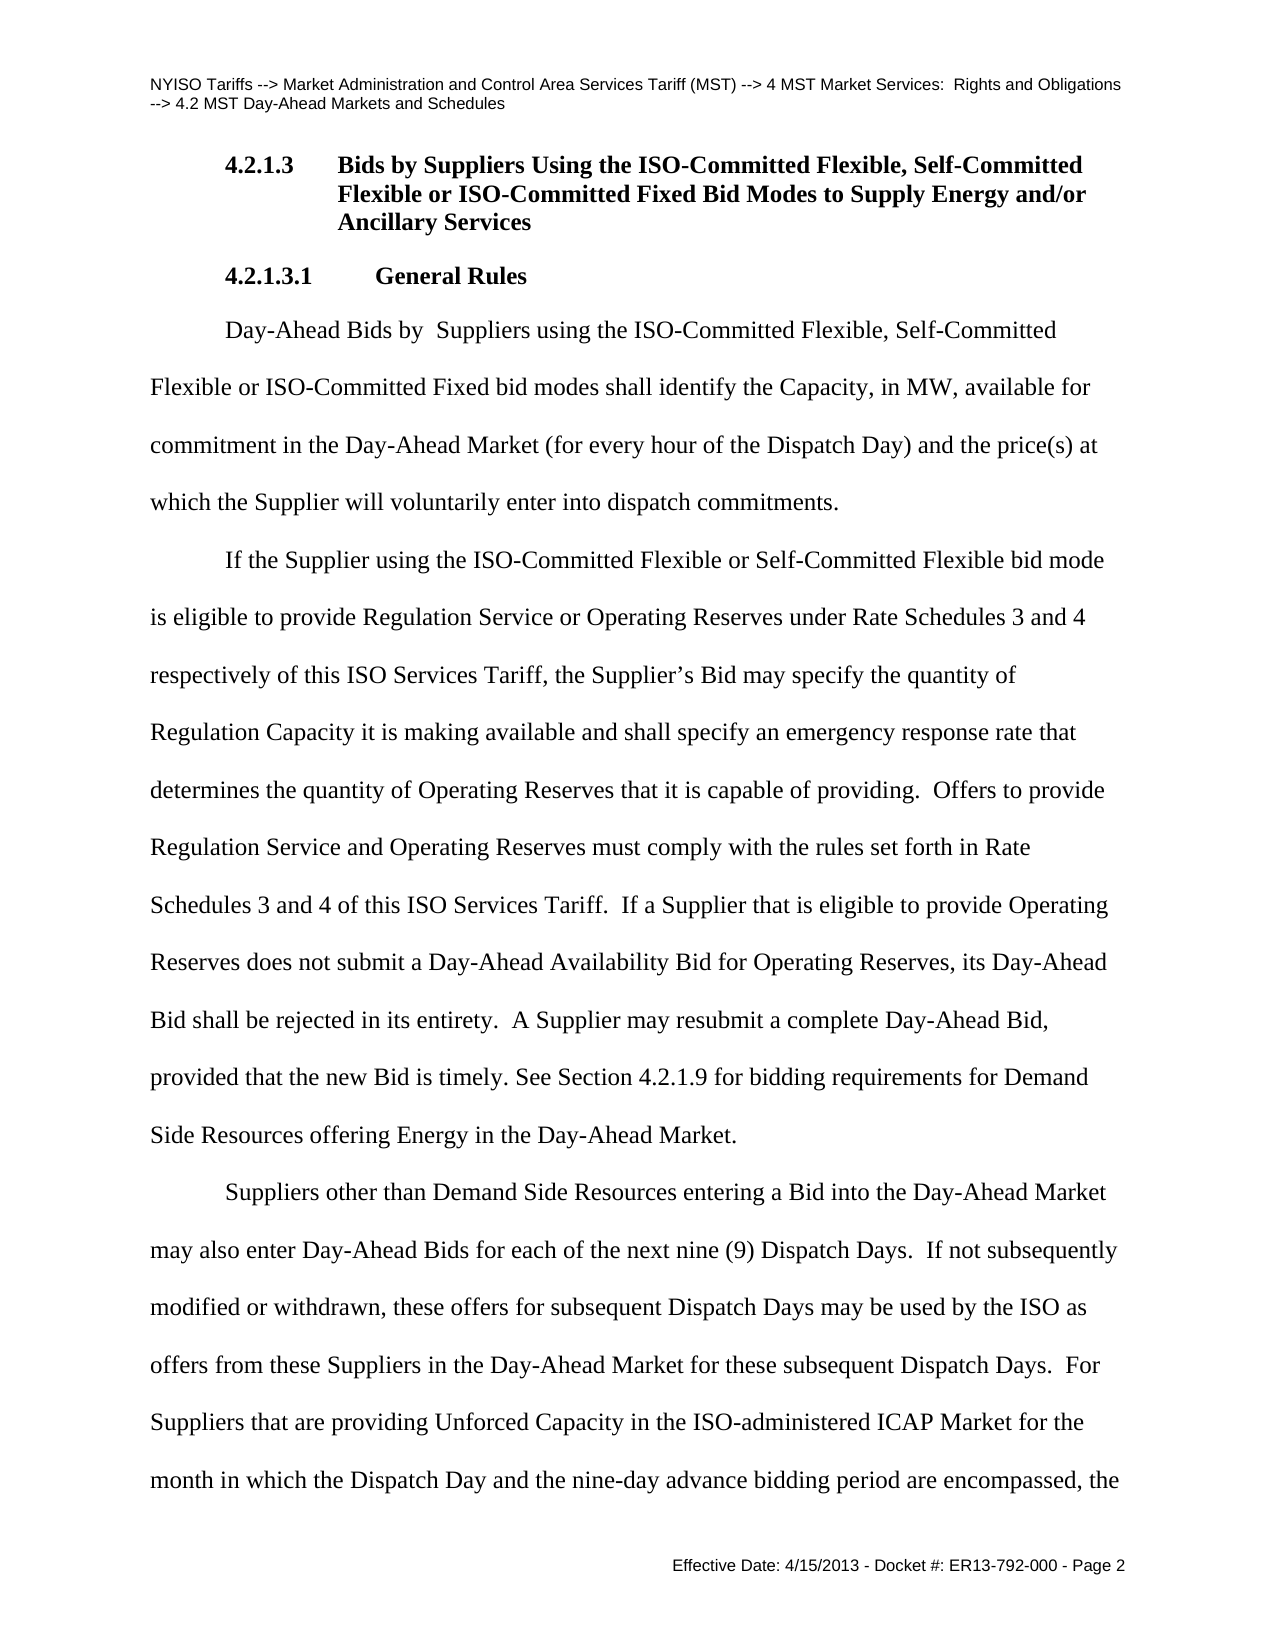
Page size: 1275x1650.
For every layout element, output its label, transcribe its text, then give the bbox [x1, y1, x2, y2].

text Day-Ahead Bids by Suppliers using the ISO-Committed Flexible, Self-Committed Flexible or ISO-Committed Fixed bid modes shall identify the Capacity, in MW, available for commitment in the Day-Ahead Market (for every hour of the Dispatch Day) and the price(s) at which the Supplier will voluntarily enter into dispatch commitments. [150, 315, 1125, 516]
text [150, 1177, 1125, 1494]
text If the Supplier using the ISO-Committed Flexible or Self-Committed Flexible bid mode is eligible to provide Regulation Service or Operating Reserves under Rate Schedules 3 and 4 respectively of this ISO Services Tariff, the Supplier’s Bid may specify the quantity of Regulation Capacity it is making available and shall specify an emergency response rate that determines the quantity of Operating Reserves that it is capable of providing. Offers to provide Regulation Service and Operating Reserves must comply with the rules set forth in Rate Schedules 3 and 4 of this ISO Services Tariff. If a Supplier that is eligible to provide Operating Reserves does not submit a Day-Ahead Availability Bid for Operating Reserves, its Day-Ahead Bid shall be rejected in its entirety. A Supplier may resubmit a complete Day-Ahead Bid, provided that the new Bid is timely. See Section 4.2.1.9 for bidding requirements for Demand Side Resources offering Energy in the Day-Ahead Market. [150, 545, 1125, 1149]
subtitle 4.2.1.3 Bids by Suppliers Using the ISO-Committed Flexible, Self-Committed Flexible or ISO-Committed Fixed Bid Modes to Supply Energy and/or Ancillary Services [225, 150, 1125, 236]
text 4.2.1.3.1 General Rules [225, 261, 1125, 290]
